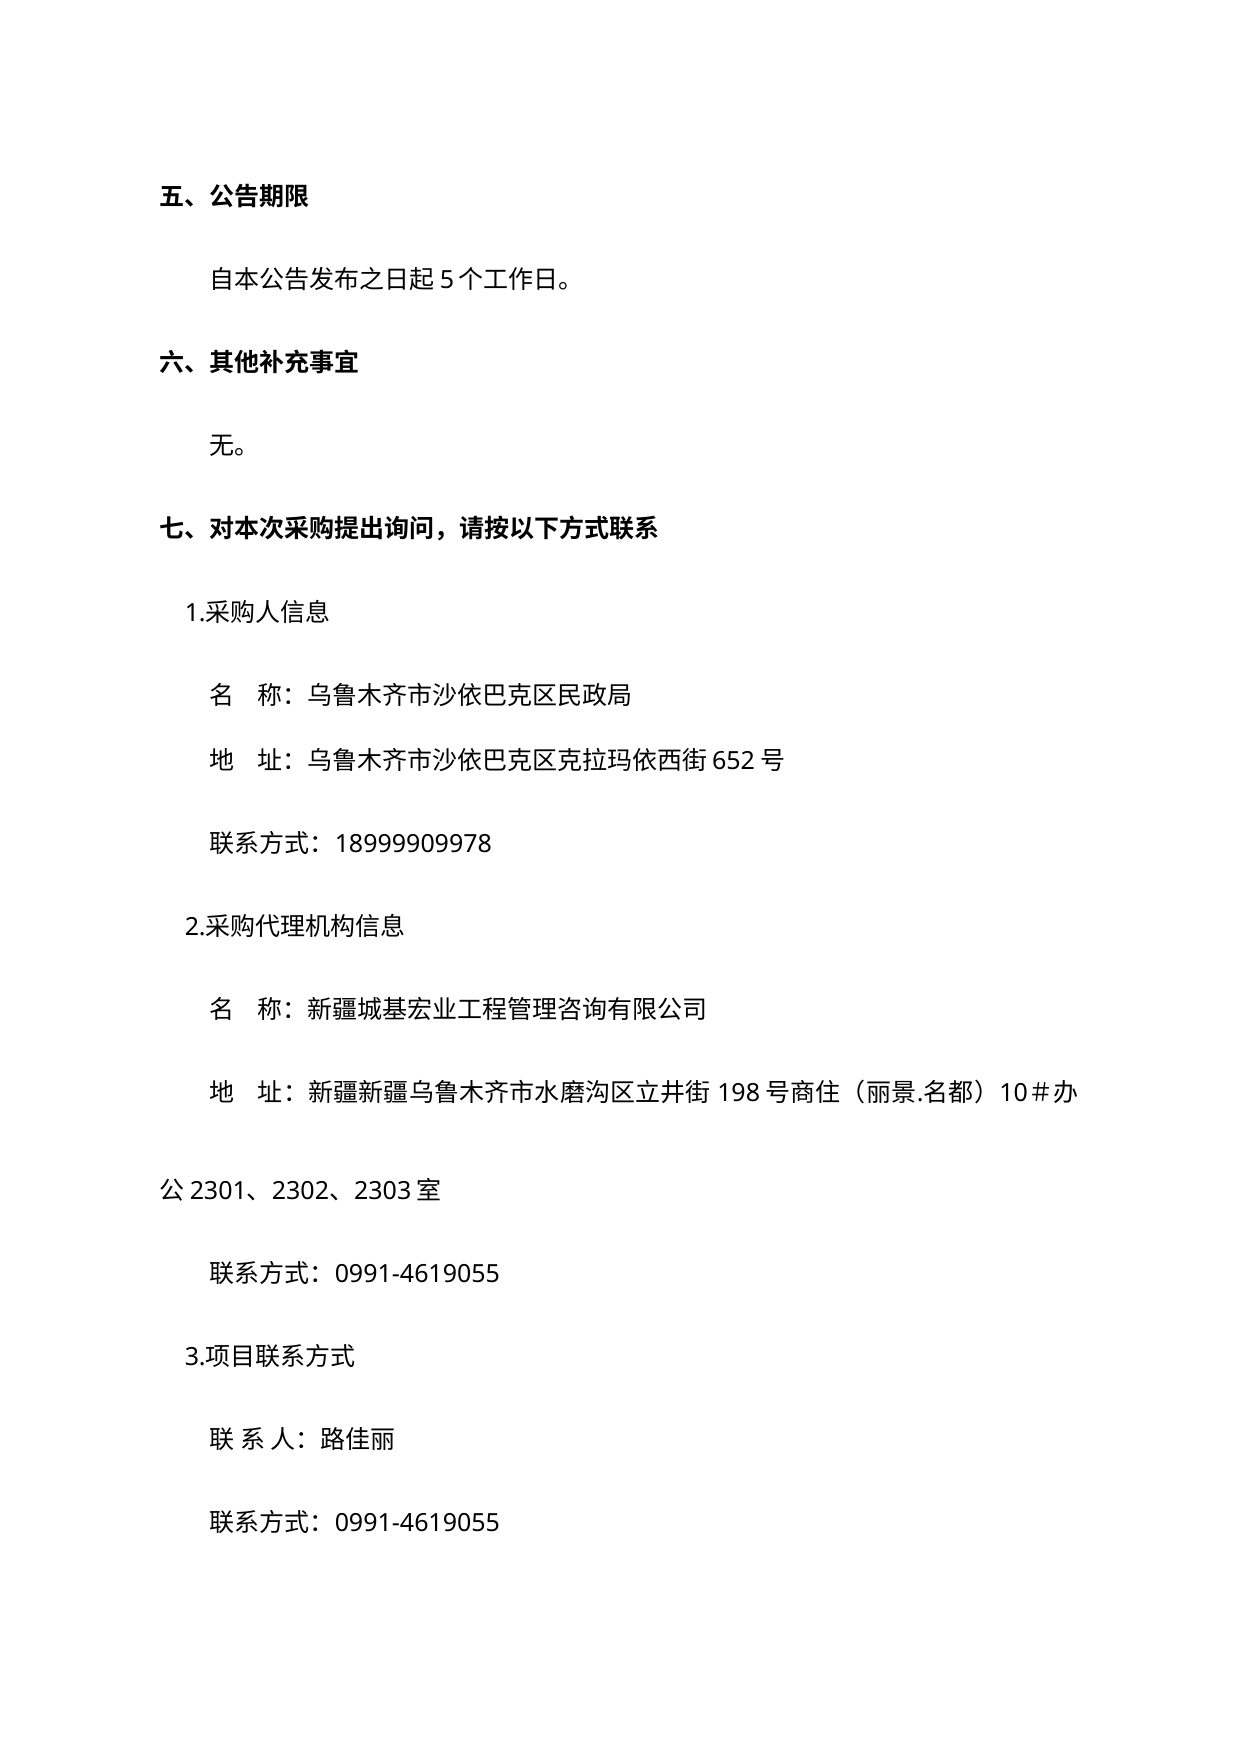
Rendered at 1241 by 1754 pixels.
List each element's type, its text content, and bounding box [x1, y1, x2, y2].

text 联 系 人：路佳丽 [159, 1405, 1078, 1470]
text 2.采购代理机构信息 [159, 892, 1078, 957]
text 联系方式：18999909978 [159, 809, 1078, 874]
text 1.采购人信息 [159, 578, 1078, 643]
text 自本公告发布之日起5个工作日。 [159, 245, 1078, 310]
text 七、对本次采购提出询问，请按以下方式联系 [159, 494, 1078, 559]
text 联系方式：0991-4619055 [159, 1488, 1078, 1553]
text 六、其他补充事宜 [159, 328, 1078, 393]
text 名 称：新疆城基宏业工程管理咨询有限公司 [159, 975, 1078, 1040]
text 地 址：新疆新疆乌鲁木齐市水磨沟区立井街198号商住（丽景.名都）10＃办公2301、2302、2303室 [159, 1058, 1078, 1221]
text 3.项目联系方式 [159, 1322, 1078, 1387]
text 五、公告期限 [159, 162, 1078, 227]
text 名 称：乌鲁木齐市沙依巴克区民政局 [159, 661, 1078, 726]
text 联系方式：0991-4619055 [159, 1239, 1078, 1304]
text 地 址：乌鲁木齐市沙依巴克区克拉玛依西街652号 [159, 726, 1078, 791]
text 无。 [159, 411, 1078, 476]
